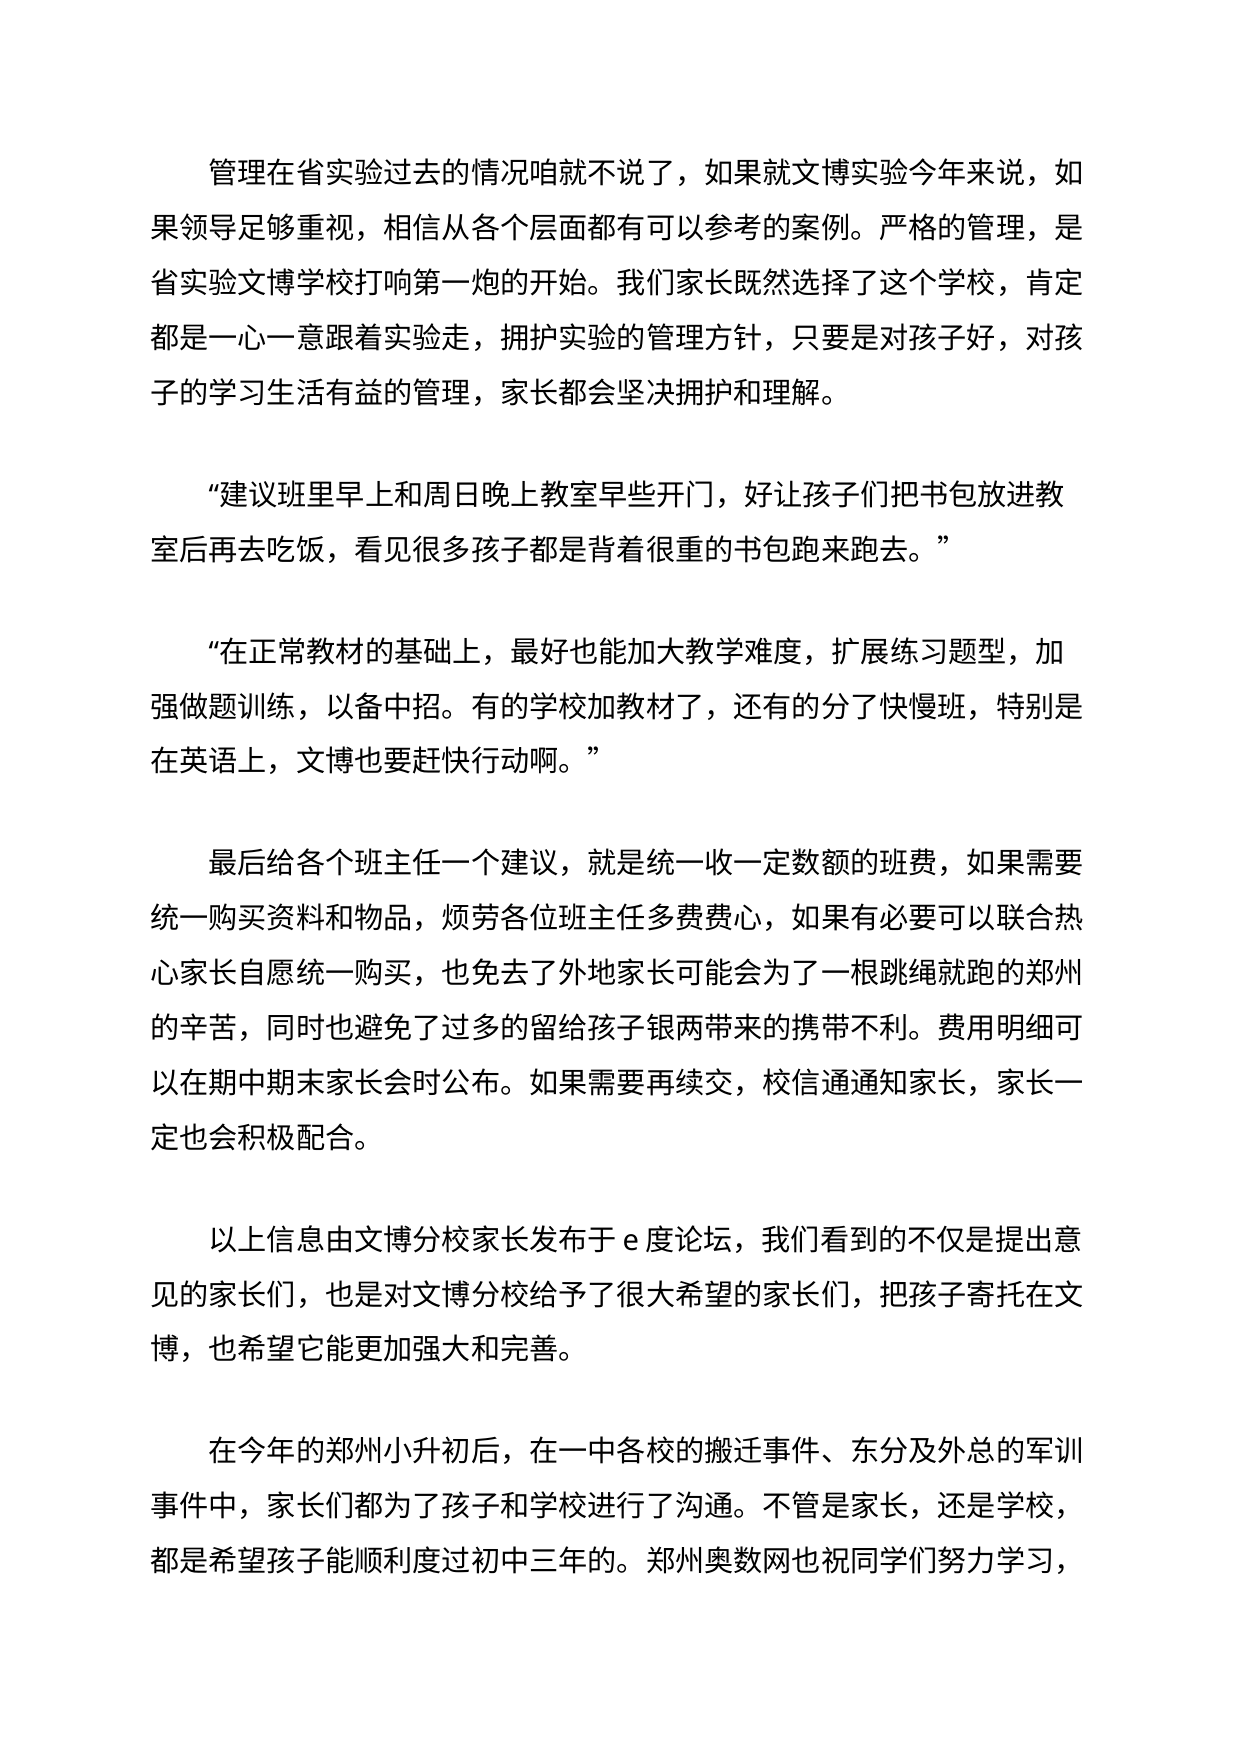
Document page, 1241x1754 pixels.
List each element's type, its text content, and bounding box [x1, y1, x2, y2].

text “在正常教材的基础上，最好也能加大教学难度，扩展练习题型，加强做题训练，以备中招。有的学校加教材了，还有的分了快慢班，特别是在英语上，文博也要赶快行动啊。” [150, 628, 1090, 780]
text 管理在省实验过去的情况咱就不说了，如果就文博实验今年来说，如果领导足够重视，相信从各个层面都有可以参考的案例。严格的管理，是省实验文博学校打响第一炮的开始。我们家长既然选择了这个学校，肯定都是一心一意跟着实验走，拥护实验的管理方针，只要是对孩子好，对孩子的学习生活有益的管理，家长都会坚决拥护和理解。 [150, 150, 1090, 412]
text “建议班里早上和周日晚上教室早些开门，好让孩子们把书包放进教室后再去吃饭，看见很多孩子都是背着很重的书包跑来跑去。” [150, 471, 1090, 569]
text 以上信息由文博分校家长发布于e度论坛，我们看到的不仅是提出意见的家长们，也是对文博分校给予了很大希望的家长们，把孩子寄托在文博，也希望它能更加强大和完善。 [150, 1216, 1090, 1368]
text 最后给各个班主任一个建议，就是统一收一定数额的班费，如果需要统一购买资料和物品，烦劳各位班主任多费费心，如果有必要可以联合热心家长自愿统一购买，也免去了外地家长可能会为了一根跳绳就跑的郑州的辛苦，同时也避免了过多的留给孩子银两带来的携带不利。费用明细可以在期中期末家长会时公布。如果需要再续交，校信通通知家长，家长一定也会积极配合。 [150, 840, 1090, 1157]
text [150, 1428, 1090, 1580]
